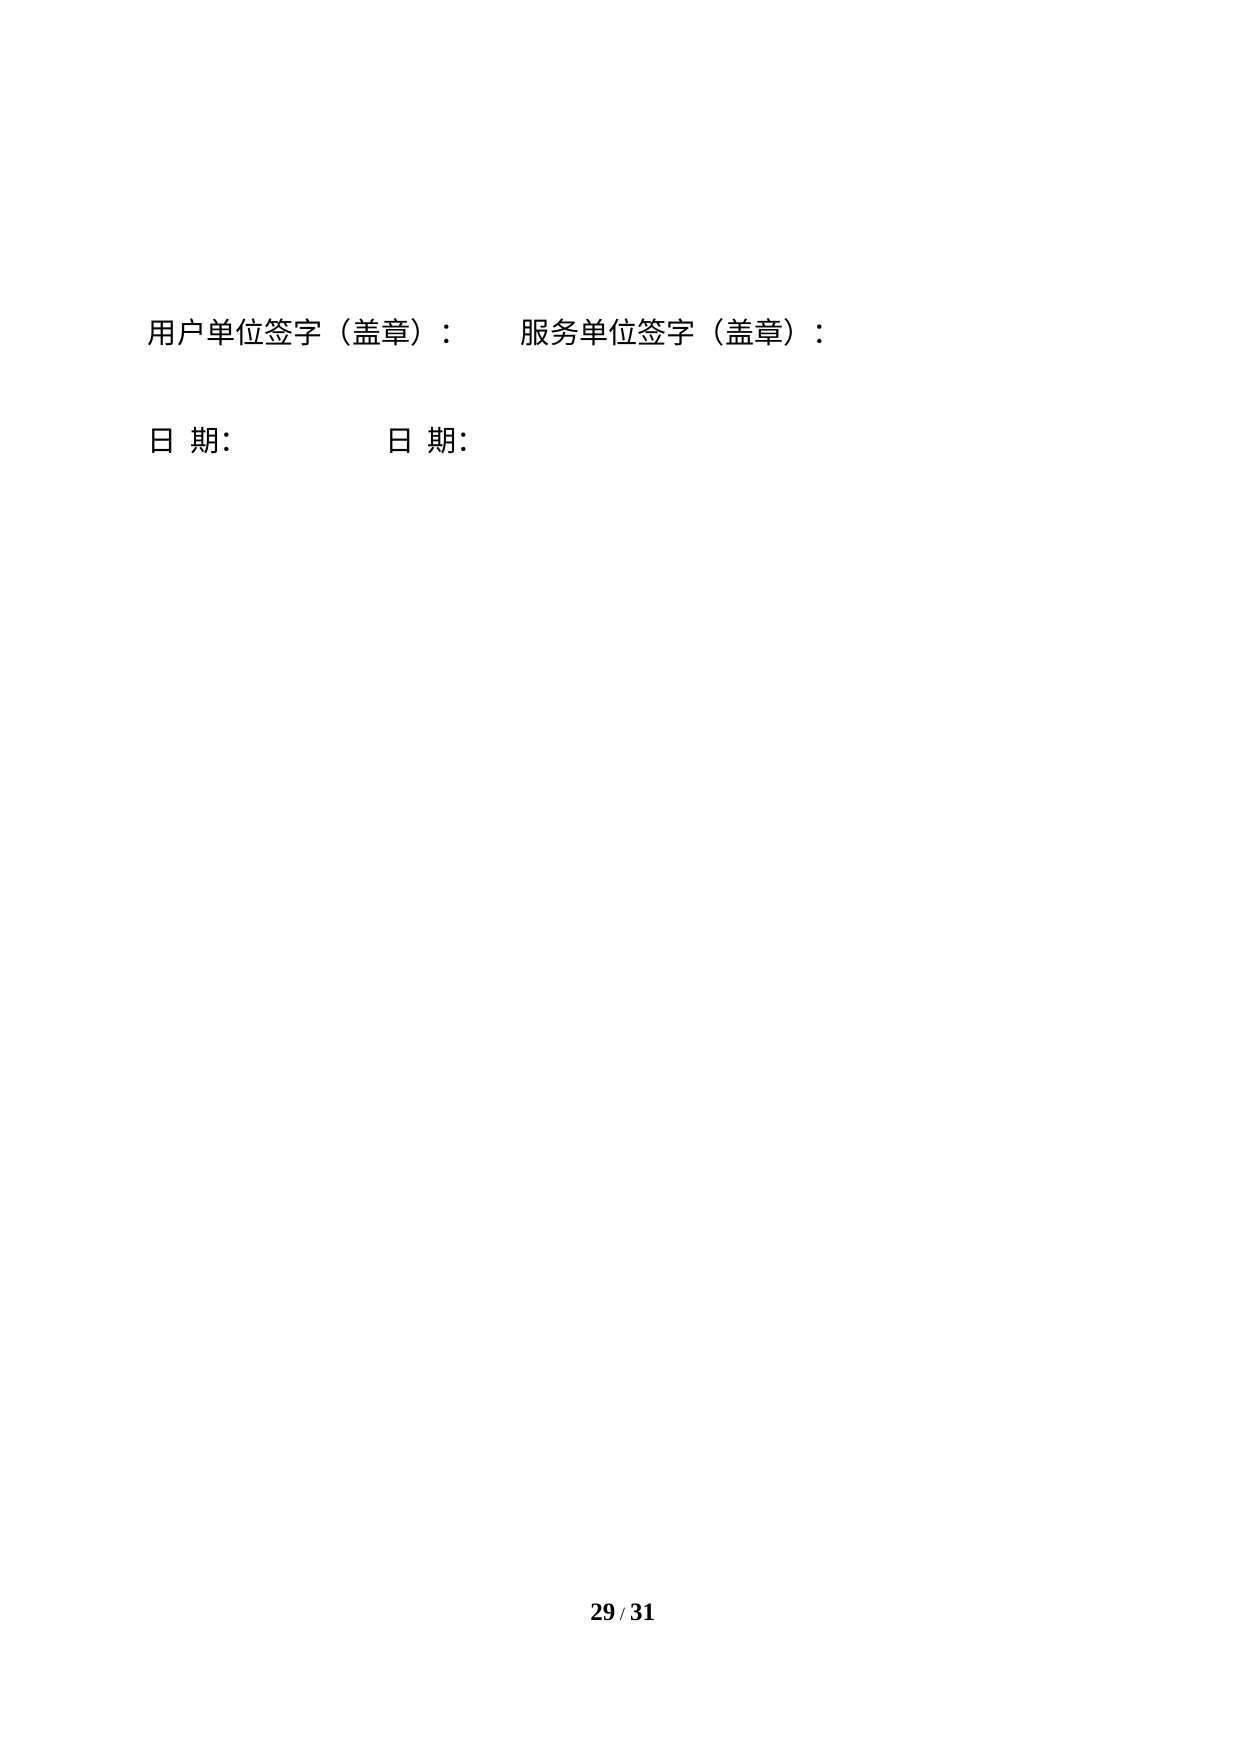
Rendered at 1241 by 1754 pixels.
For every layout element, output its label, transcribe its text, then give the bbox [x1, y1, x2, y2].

text 用户单位签字（盖章）： 服务单位签字（盖章）： [148, 299, 1092, 364]
text 日 期： 日 期： [148, 406, 1092, 471]
